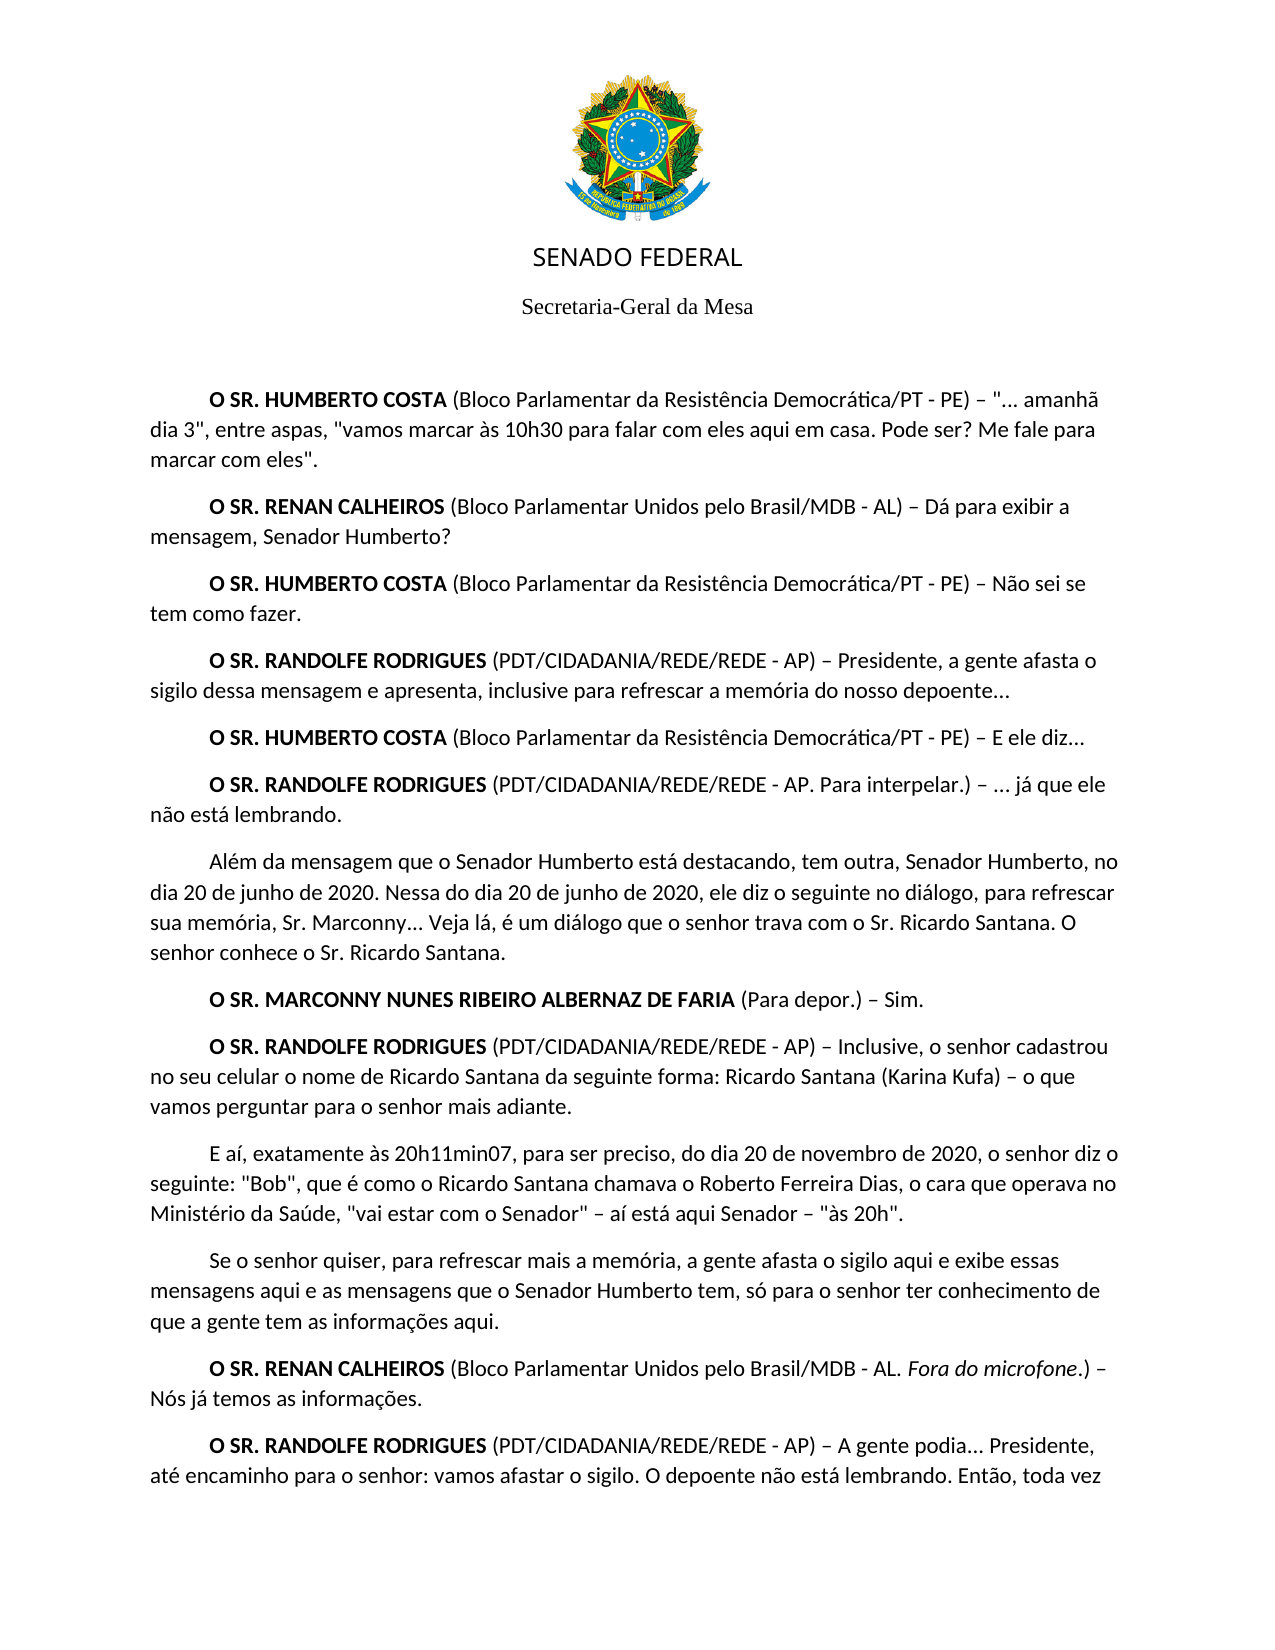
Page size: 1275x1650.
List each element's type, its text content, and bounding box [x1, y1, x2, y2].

text O SR. RANDOLFE RODRIGUES (PDT/CIDADANIA/REDE/REDE - AP) – Presidente, a gente afasta o sigilo dessa mensagem e apresenta, inclusive para refrescar a memória do nosso depoente... [150, 646, 1125, 705]
text Além da mensagem que o Senador Humberto está destacando, tem outra, Senador Humberto, no dia 20 de junho de 2020. Nessa do dia 20 de junho de 2020, ele diz o seguinte no diálogo, para refrescar sua memória, Sr. Marconny... Veja lá, é um diálogo que o senhor trava com o Sr. Ricardo Santana. O senhor conhece o Sr. Ricardo Santana. [150, 847, 1125, 966]
text O SR. HUMBERTO COSTA (Bloco Parlamentar da Resistência Democrática/PT - PE) – "... amanhã dia 3", entre aspas, "vamos marcar às 10h30 para falar com eles aqui em casa. Pode ser? Me fale para marcar com eles". [150, 385, 1125, 473]
text O SR. RENAN CALHEIROS (Bloco Parlamentar Unidos pelo Brasil/MDB - AL) – Dá para exibir a mensagem, Senador Humberto? [150, 492, 1125, 551]
picture [564, 75, 711, 221]
text E aí, exatamente às 20h11min07, para ser preciso, do dia 20 de novembro de 2020, o senhor diz o seguinte: "Bob", que é como o Ricardo Santana chamava o Roberto Ferreira Dias, o cara que operava no Ministério da Saúde, "vai estar com o Senador" – aí está aqui Senador – "às 20h". [150, 1139, 1125, 1228]
text O SR. RANDOLFE RODRIGUES (PDT/CIDADANIA/REDE/REDE - AP) – Inclusive, o senhor cadastrou no seu celular o nome de Ricardo Santana da seguinte forma: Ricardo Santana (Karina Kufa) – o que vamos perguntar para o senhor mais adiante. [150, 1032, 1125, 1120]
text O SR. RANDOLFE RODRIGUES (PDT/CIDADANIA/REDE/REDE - AP. Para interpelar.) – ... já que ele não está lembrando. [150, 770, 1125, 829]
text O SR. MARCONNY NUNES RIBEIRO ALBERNAZ DE FARIA (Para depor.) – Sim. [150, 985, 1125, 1013]
text Se o senhor quiser, para refrescar mais a memória, a gente afasta o sigilo aqui e exibe essas mensagens aqui e as mensagens que o Senador Humberto tem, só para o senhor ter conhecimento de que a gente tem as informações aqui. [150, 1246, 1125, 1335]
text O SR. HUMBERTO COSTA (Bloco Parlamentar da Resistência Democrática/PT - PE) – E ele diz... [150, 723, 1125, 752]
text O SR. HUMBERTO COSTA (Bloco Parlamentar da Resistência Democrática/PT - PE) – Não sei se tem como fazer. [150, 569, 1125, 628]
text O SR. RENAN CALHEIROS (Bloco Parlamentar Unidos pelo Brasil/MDB - AL. Fora do microfone.) – Nós já temos as informações. [150, 1354, 1125, 1412]
